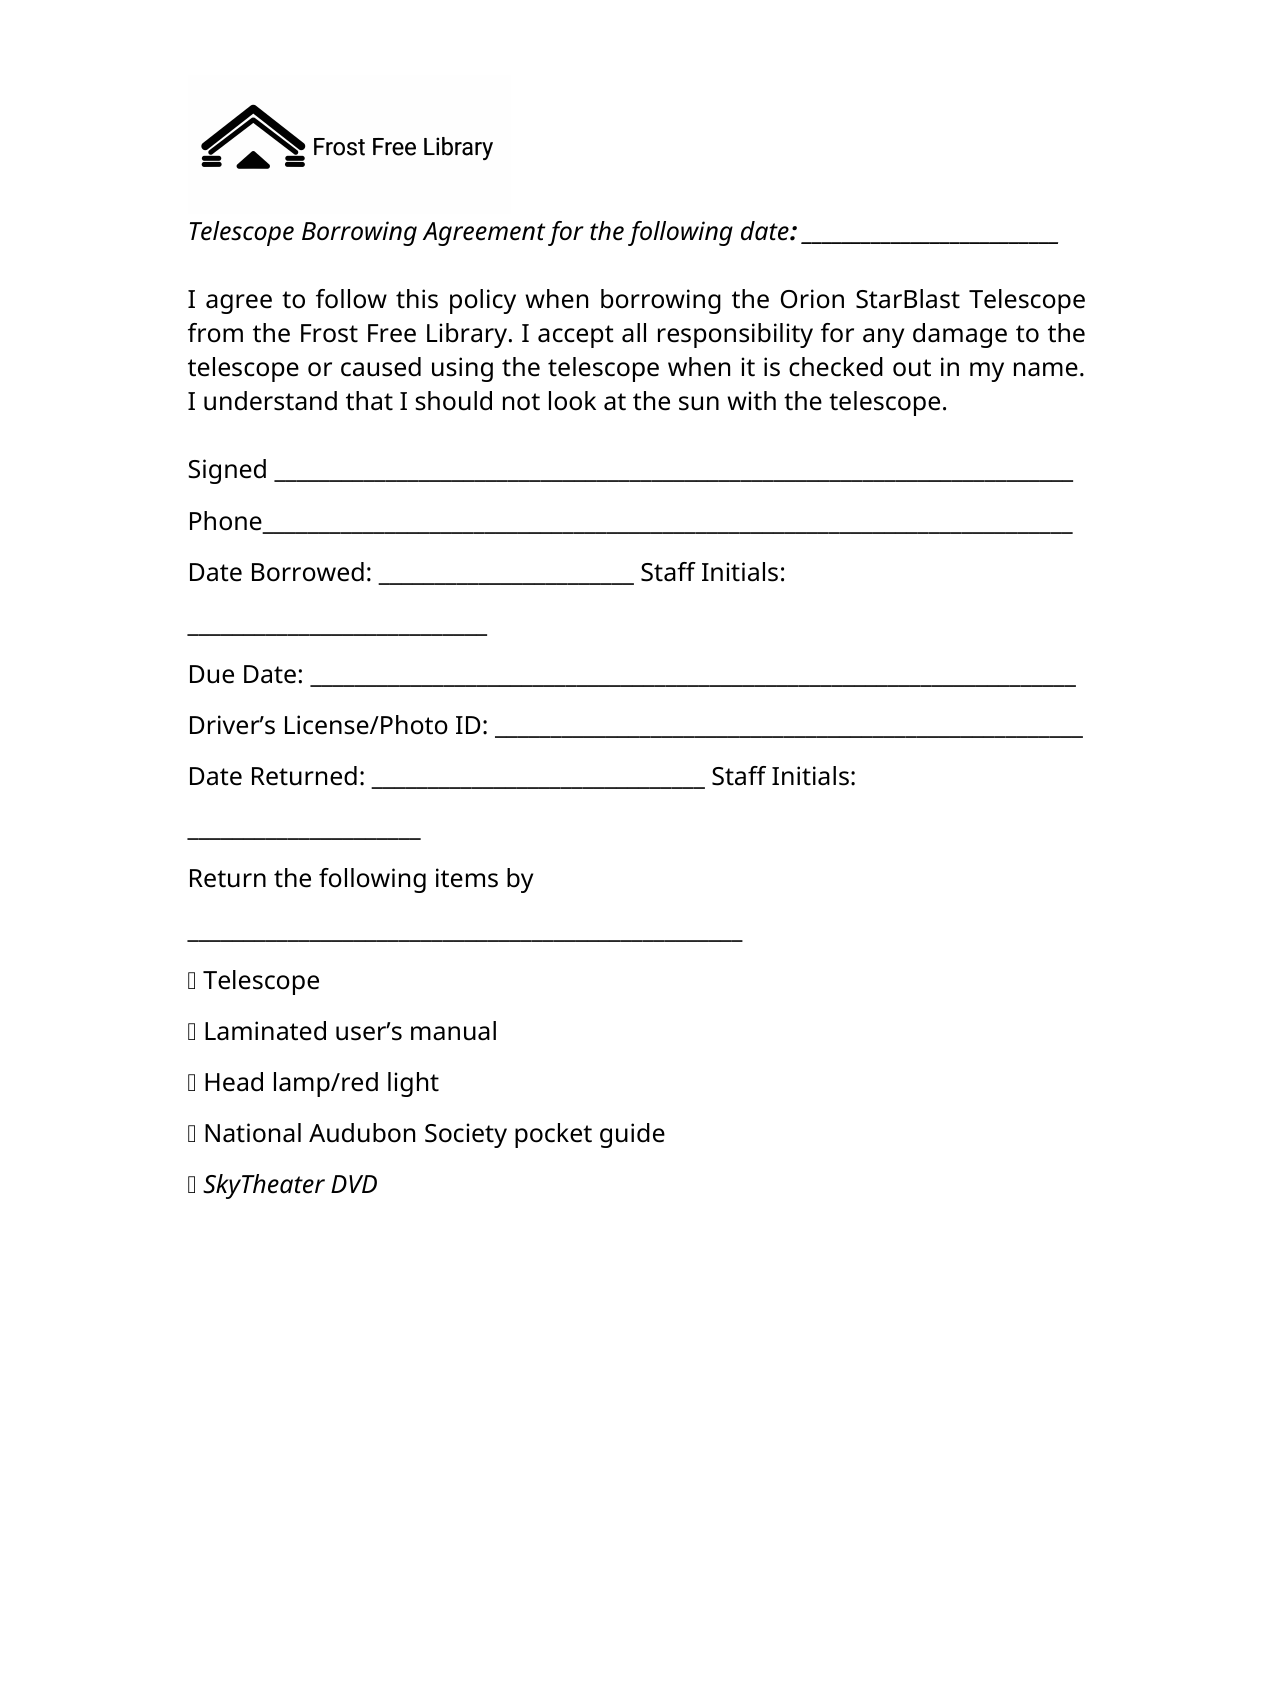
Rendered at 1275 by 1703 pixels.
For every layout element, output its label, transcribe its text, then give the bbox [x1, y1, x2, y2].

text Phone_________________________________________________________________________ [187, 503, 1087, 537]
text Laminated user’s manual [187, 1014, 1087, 1048]
text Telescope [187, 963, 1087, 997]
text Driver’s License/Photo ID: _____________________________________________________ [187, 707, 1087, 741]
text SkyTheater DVD [187, 1167, 1087, 1201]
text National Audubon Society pocket guide [187, 1116, 1087, 1150]
text Signed ________________________________________________________________________ [187, 452, 1087, 486]
picture [187, 75, 511, 214]
text I agree to follow this policy when borrowing the Orion StarBlast Telescope from the Frost Free Library. I accept all responsibility for any damage to the telescope or caused using the telescope when it is checked out in my name. I understand that I should not look at the sun with the telescope. [187, 282, 1087, 418]
text Telescope Borrowing Agreement for the following date: __________________________ [187, 214, 1087, 248]
text Date Returned: ______________________________ Staff Initials: _____________________ [187, 758, 1087, 843]
text Date Borrowed: _______________________ Staff Initials: ___________________________ [187, 554, 1087, 639]
text Due Date: _____________________________________________________________________ [187, 656, 1087, 690]
text Head lamp/red light [187, 1065, 1087, 1099]
text Return the following items by __________________________________________________ [187, 861, 1087, 946]
